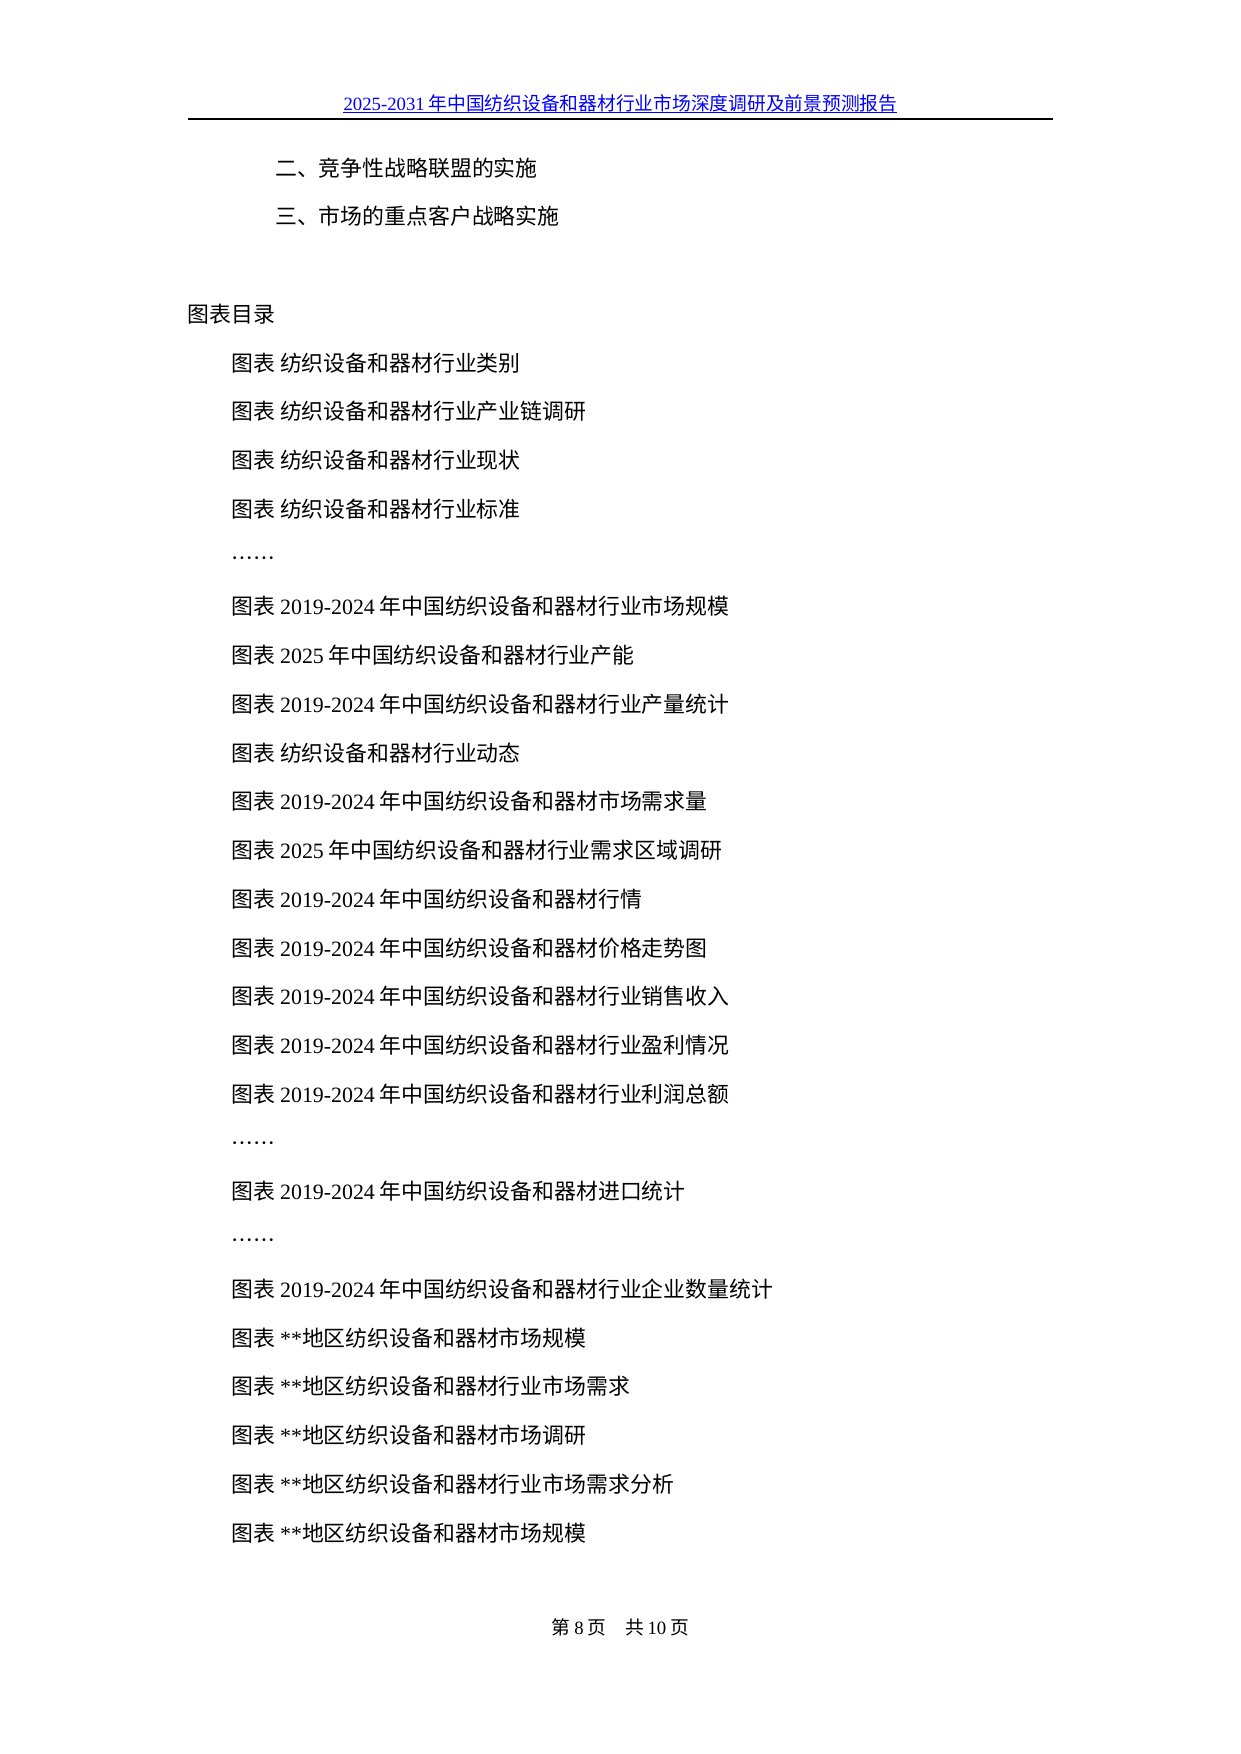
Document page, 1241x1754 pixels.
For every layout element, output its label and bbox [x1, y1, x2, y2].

text [187, 150, 1053, 1548]
